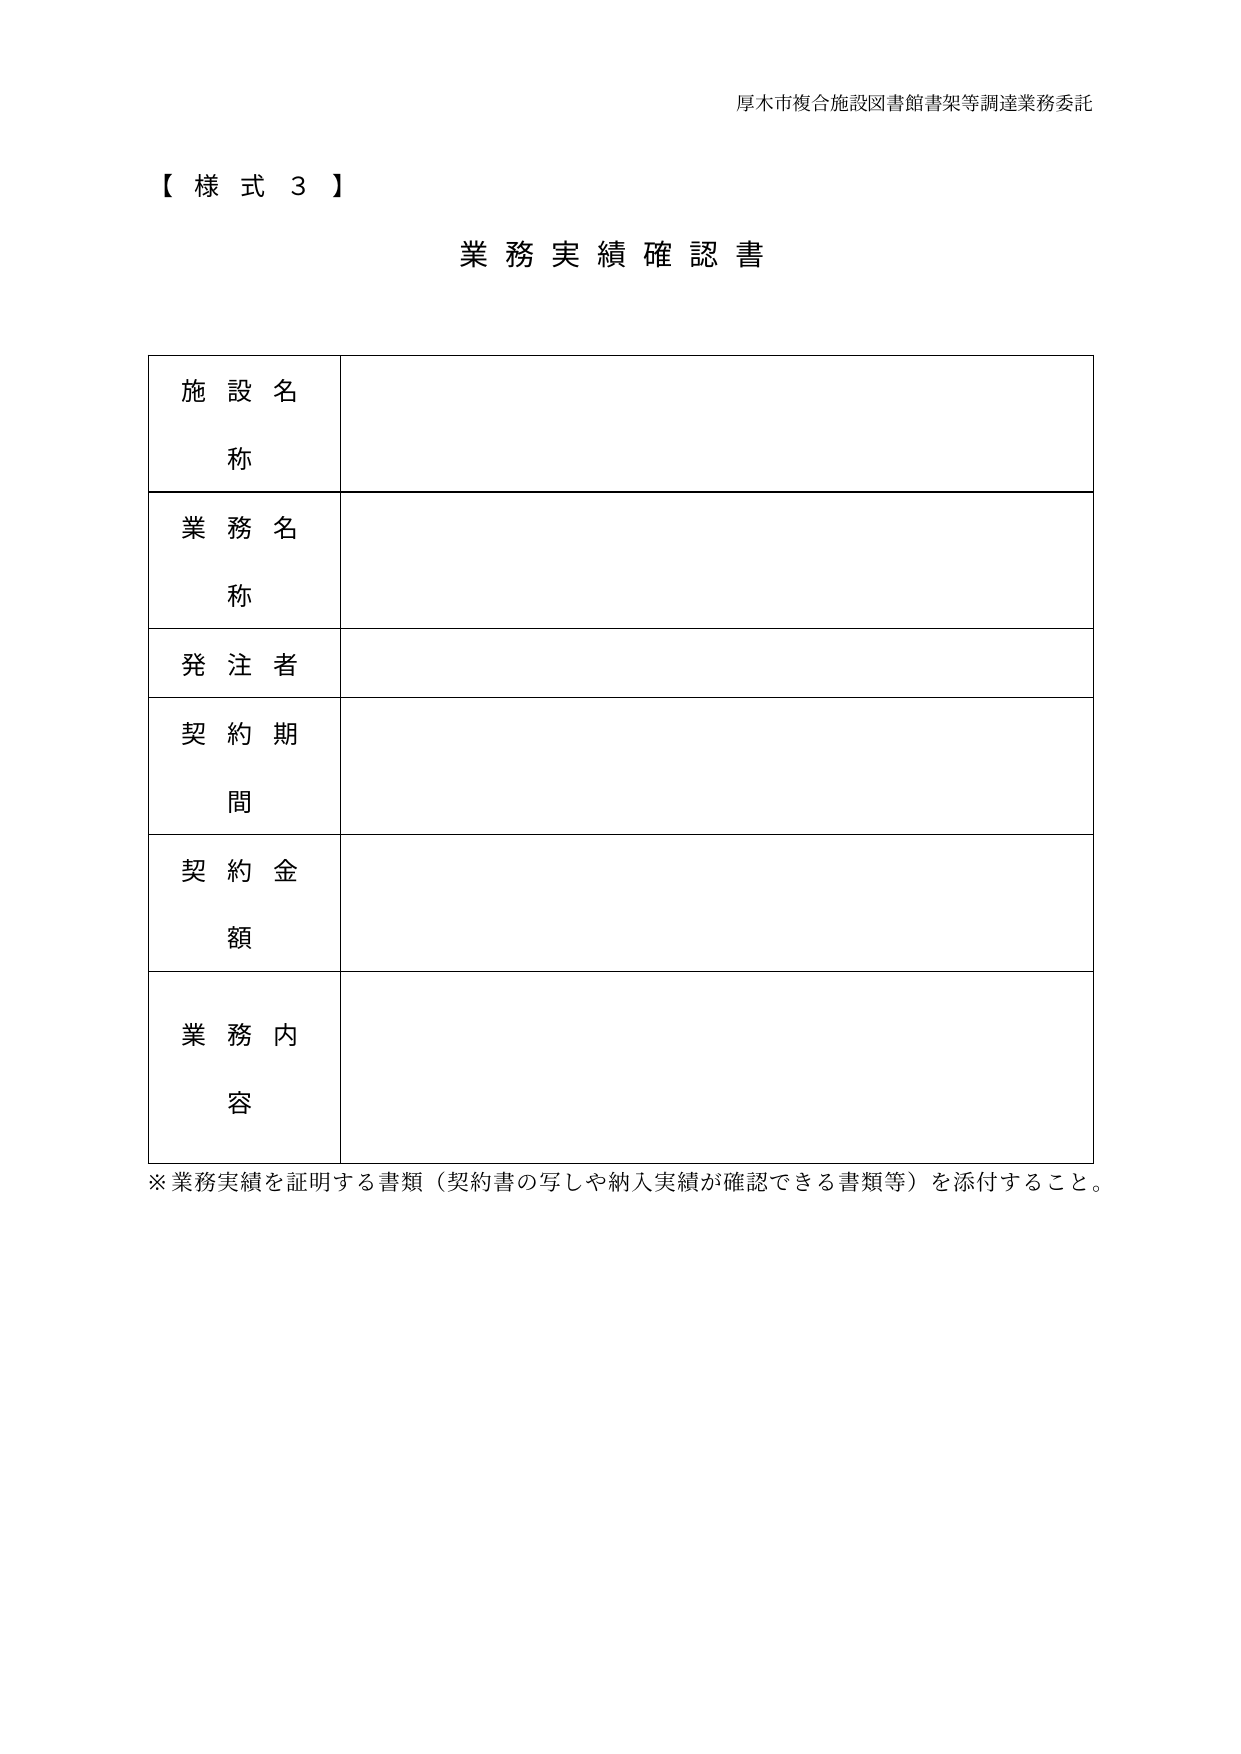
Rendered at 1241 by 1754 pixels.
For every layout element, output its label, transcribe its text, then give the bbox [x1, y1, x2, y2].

table_cell 業務内容 [149, 972, 340, 1163]
table_cell 契約金額 [149, 835, 340, 971]
text 【様式３】 [148, 151, 1049, 219]
table_cell 業務名称 [149, 493, 340, 628]
table_header [341, 356, 1093, 491]
table_cell [341, 698, 1093, 834]
text 業務実績確認書 [148, 219, 1092, 287]
table_cell [341, 835, 1093, 971]
table_cell [341, 972, 1093, 1163]
table_cell 契約期間 [149, 698, 340, 834]
table_cell [341, 629, 1093, 697]
table_cell [341, 493, 1093, 628]
text ※業務実績を証明する書類（契約書の写しや納入実績が確認できる書類等）を添付すること。 [148, 1164, 1092, 1198]
table_header 施設名称 [149, 356, 340, 491]
table_cell 発注者 [149, 629, 340, 697]
